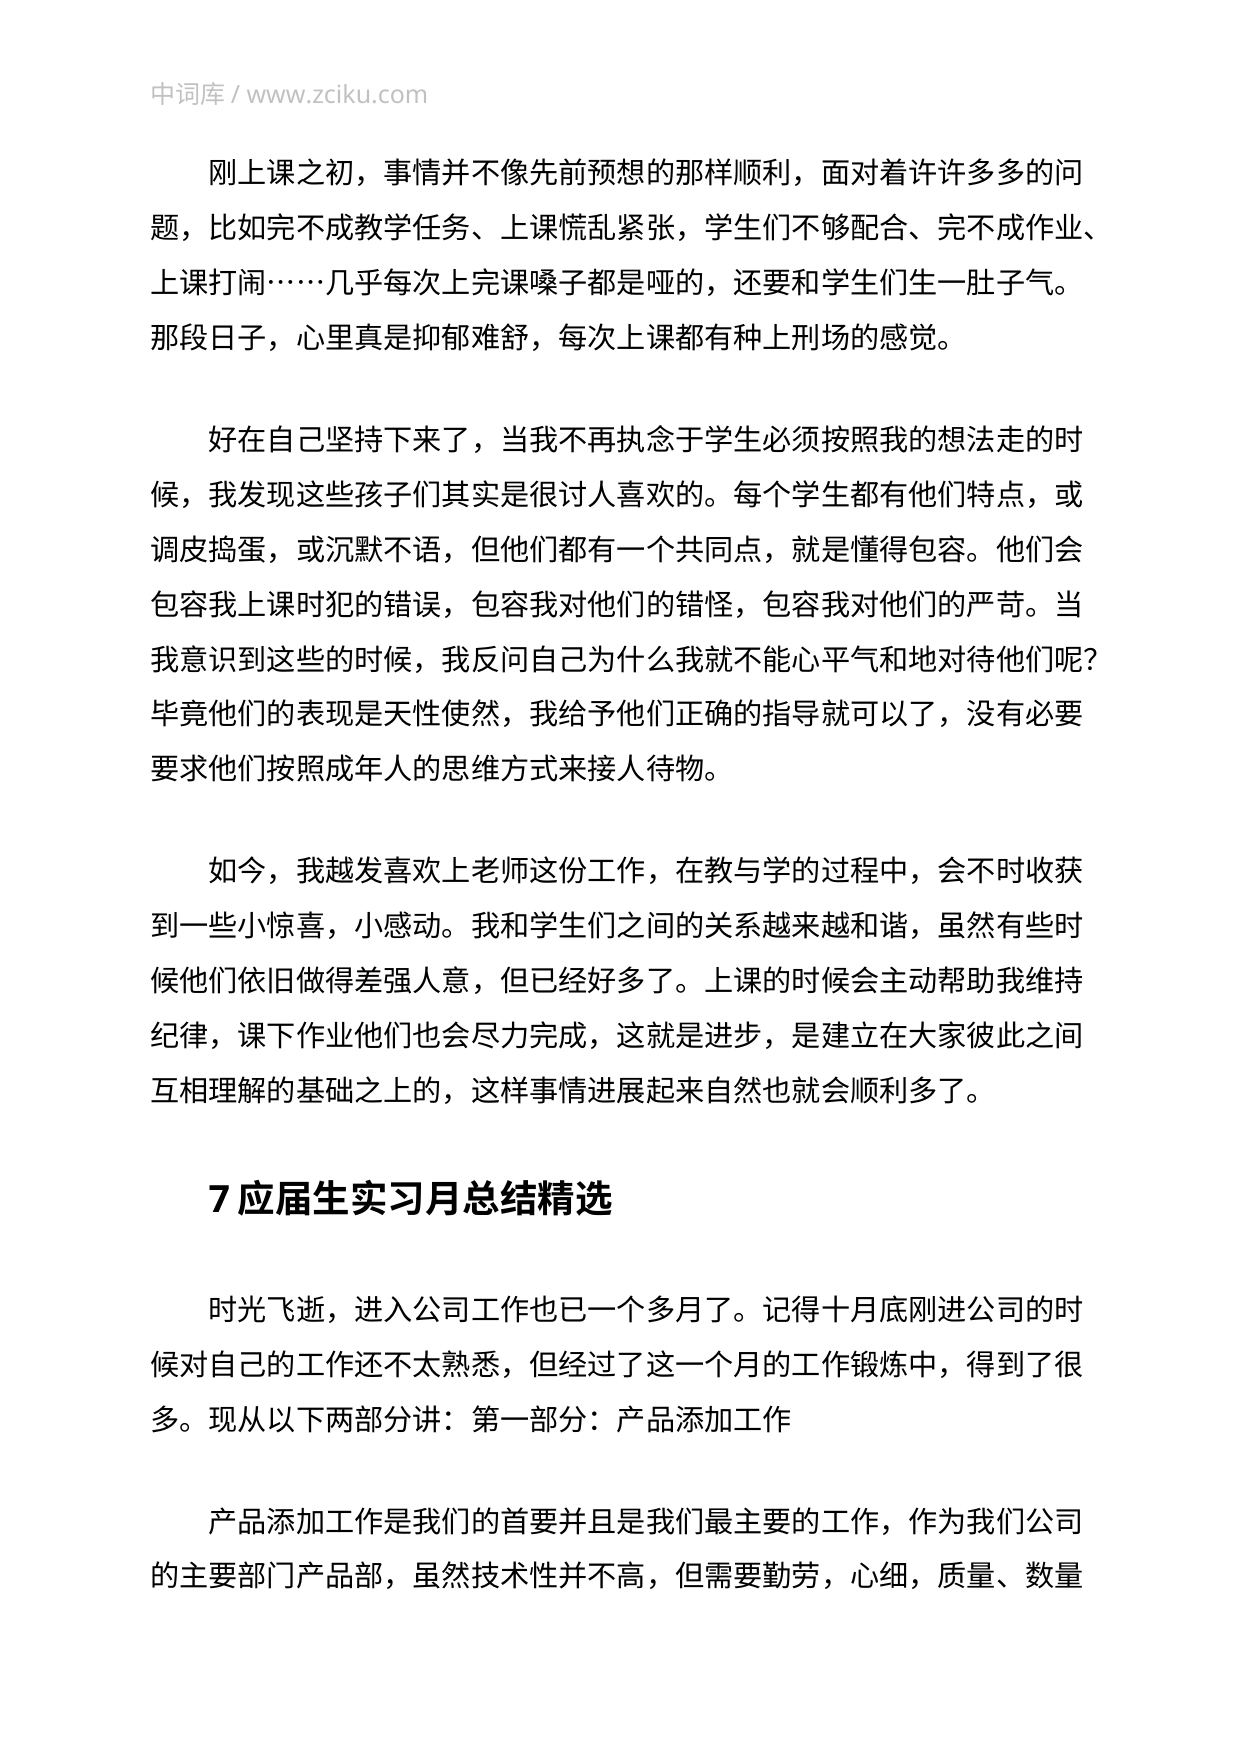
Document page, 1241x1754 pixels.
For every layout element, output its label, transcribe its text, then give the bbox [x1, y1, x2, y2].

text 如今，我越发喜欢上老师这份工作，在教与学的过程中，会不时收获到一些小惊喜，小感动。我和学生们之间的关系越来越和谐，虽然有些时候他们依旧做得差强人意，但已经好多了。上课的时候会主动帮助我维持纪律，课下作业他们也会尽力完成，这就是进步，是建立在大家彼此之间互相理解的基础之上的，这样事情进展起来自然也就会顺利多了。 [150, 848, 1090, 1109]
text 7应届生实习月总结精选 [150, 1169, 1090, 1223]
text 刚上课之初，事情并不像先前预想的那样顺利，面对着许许多多的问题，比如完不成教学任务、上课慌乱紧张，学生们不够配合、完不成作业、上课打闹……几乎每次上完课嗓子都是哑的，还要和学生们生一肚子气。那段日子，心里真是抑郁难舒，每次上课都有种上刑场的感觉。 [150, 150, 1090, 357]
text 好在自己坚持下来了，当我不再执念于学生必须按照我的想法走的时候，我发现这些孩子们其实是很讨人喜欢的。每个学生都有他们特点，或调皮捣蛋，或沉默不语，但他们都有一个共同点，就是懂得包容。他们会包容我上课时犯的错误，包容我对他们的错怪，包容我对他们的严苛。当我意识到这些的时候，我反问自己为什么我就不能心平气和地对待他们呢？毕竟他们的表现是天性使然，我给予他们正确的指导就可以了，没有必要要求他们按照成年人的思维方式来接人待物。 [150, 416, 1090, 788]
text 时光飞逝，进入公司工作也已一个多月了。记得十月底刚进公司的时候对自己的工作还不太熟悉，但经过了这一个月的工作锻炼中，得到了很多。现从以下两部分讲：第一部分：产品添加工作 [150, 1287, 1090, 1439]
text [150, 1498, 1090, 1595]
